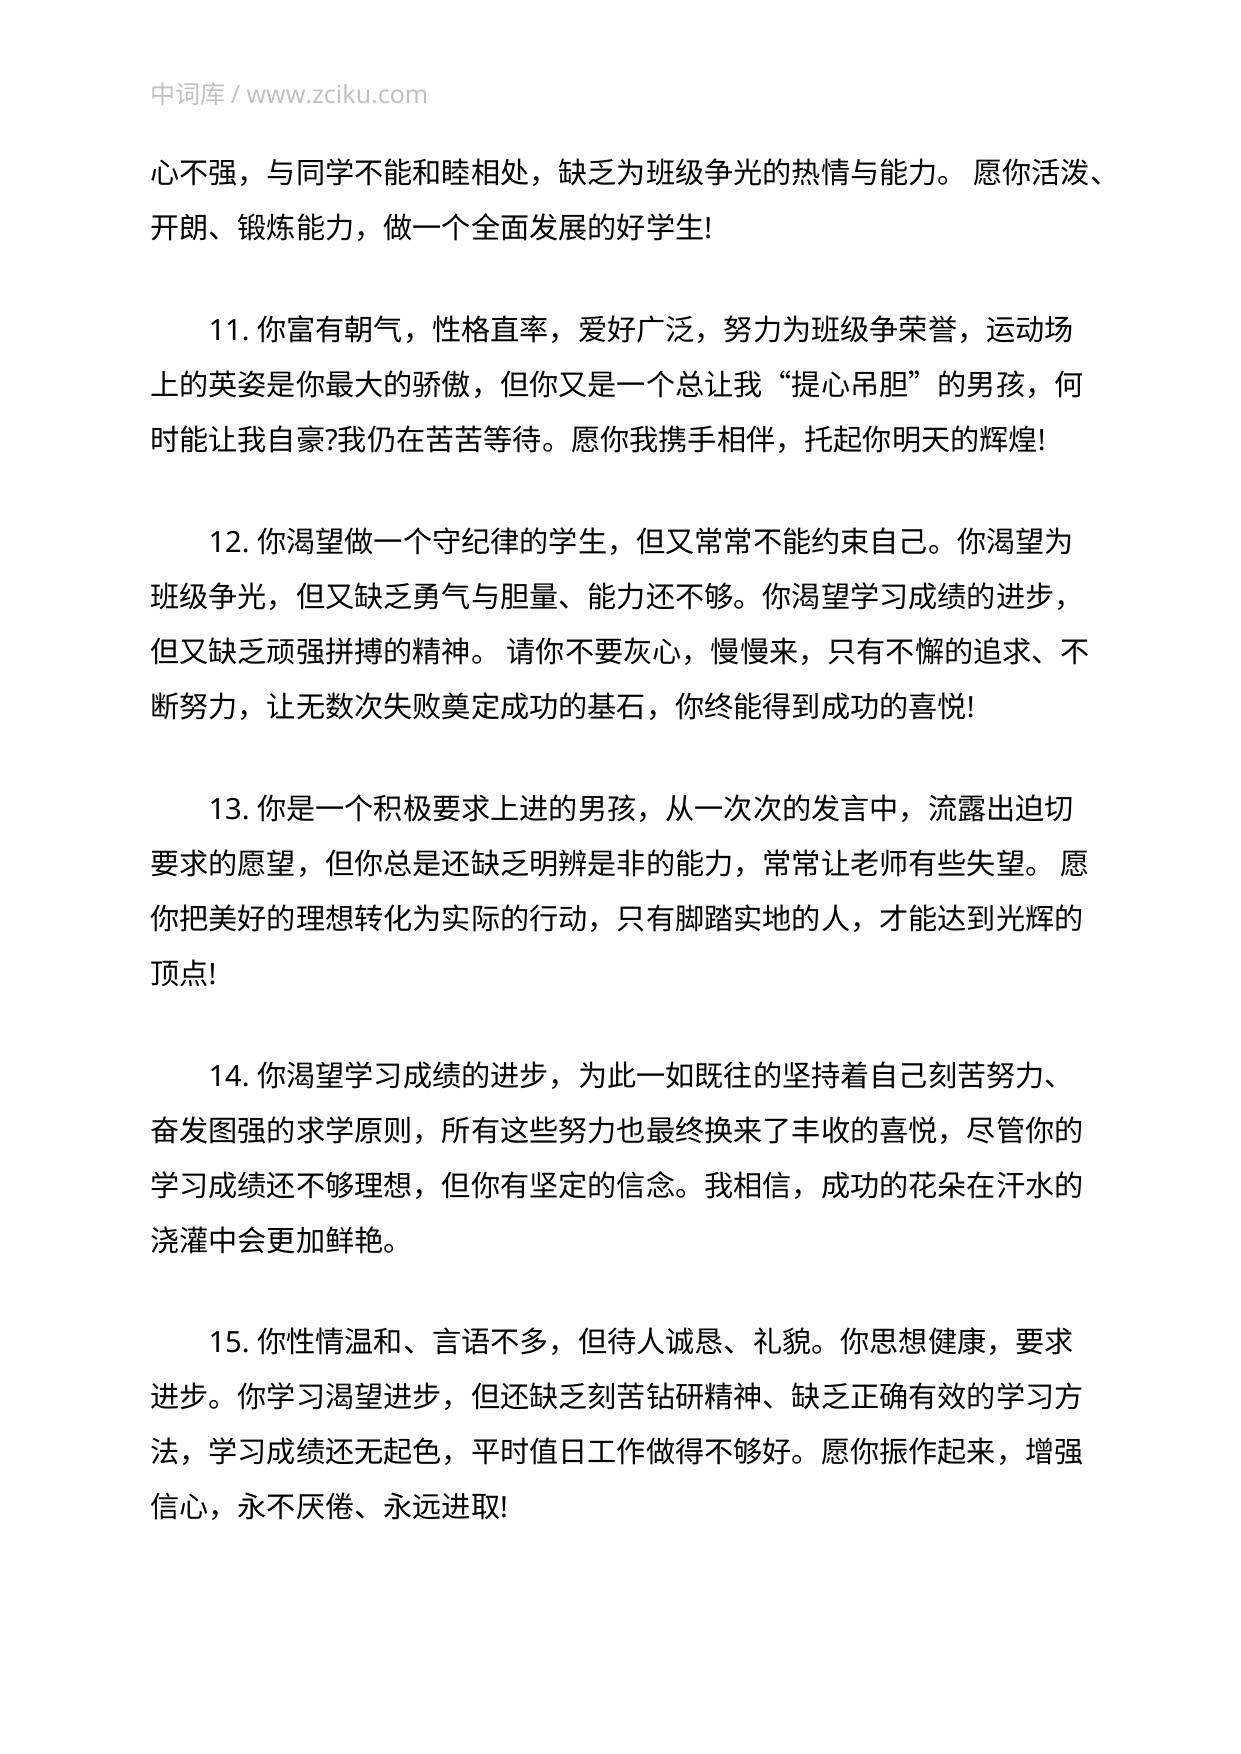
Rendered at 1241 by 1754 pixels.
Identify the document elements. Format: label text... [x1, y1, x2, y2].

text 12. 你渴望做一个守纪律的学生，但又常常不能约束自己。你渴望为班级争光，但又缺乏勇气与胆量、能力还不够。你渴望学习成绩的进步，但又缺乏顽强拼搏的精神。 请你不要灰心，慢慢来，只有不懈的追求、不断努力，让无数次失败奠定成功的基石，你终能得到成功的喜悦! [150, 519, 1090, 726]
text 11. 你富有朝气，性格直率，爱好广泛，努力为班级争荣誉，运动场上的英姿是你最大的骄傲，但你又是一个总让我“提心吊胆”的男孩，何时能让我自豪?我仍在苦苦等待。愿你我携手相伴，托起你明天的辉煌! [150, 307, 1090, 459]
text 15. 你性情温和、言语不多，但待人诚恳、礼貌。你思想健康，要求进步。你学习渴望进步，但还缺乏刻苦钻研精神、缺乏正确有效的学习方法，学习成绩还无起色，平时值日工作做得不够好。愿你振作起来，增强信心，永不厌倦、永远进取! [150, 1319, 1090, 1526]
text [150, 150, 1090, 247]
text 14. 你渴望学习成绩的进步，为此一如既往的坚持着自己刻苦努力、奋发图强的求学原则，所有这些努力也最终换来了丰收的喜悦，尽管你的学习成绩还不够理想，但你有坚定的信念。我相信，成功的花朵在汗水的浇灌中会更加鲜艳。 [150, 1052, 1090, 1259]
text 13. 你是一个积极要求上进的男孩，从一次次的发言中，流露出迫切要求的愿望，但你总是还缺乏明辨是非的能力，常常让老师有些失望。 愿你把美好的理想转化为实际的行动，只有脚踏实地的人，才能达到光辉的顶点! [150, 786, 1090, 993]
